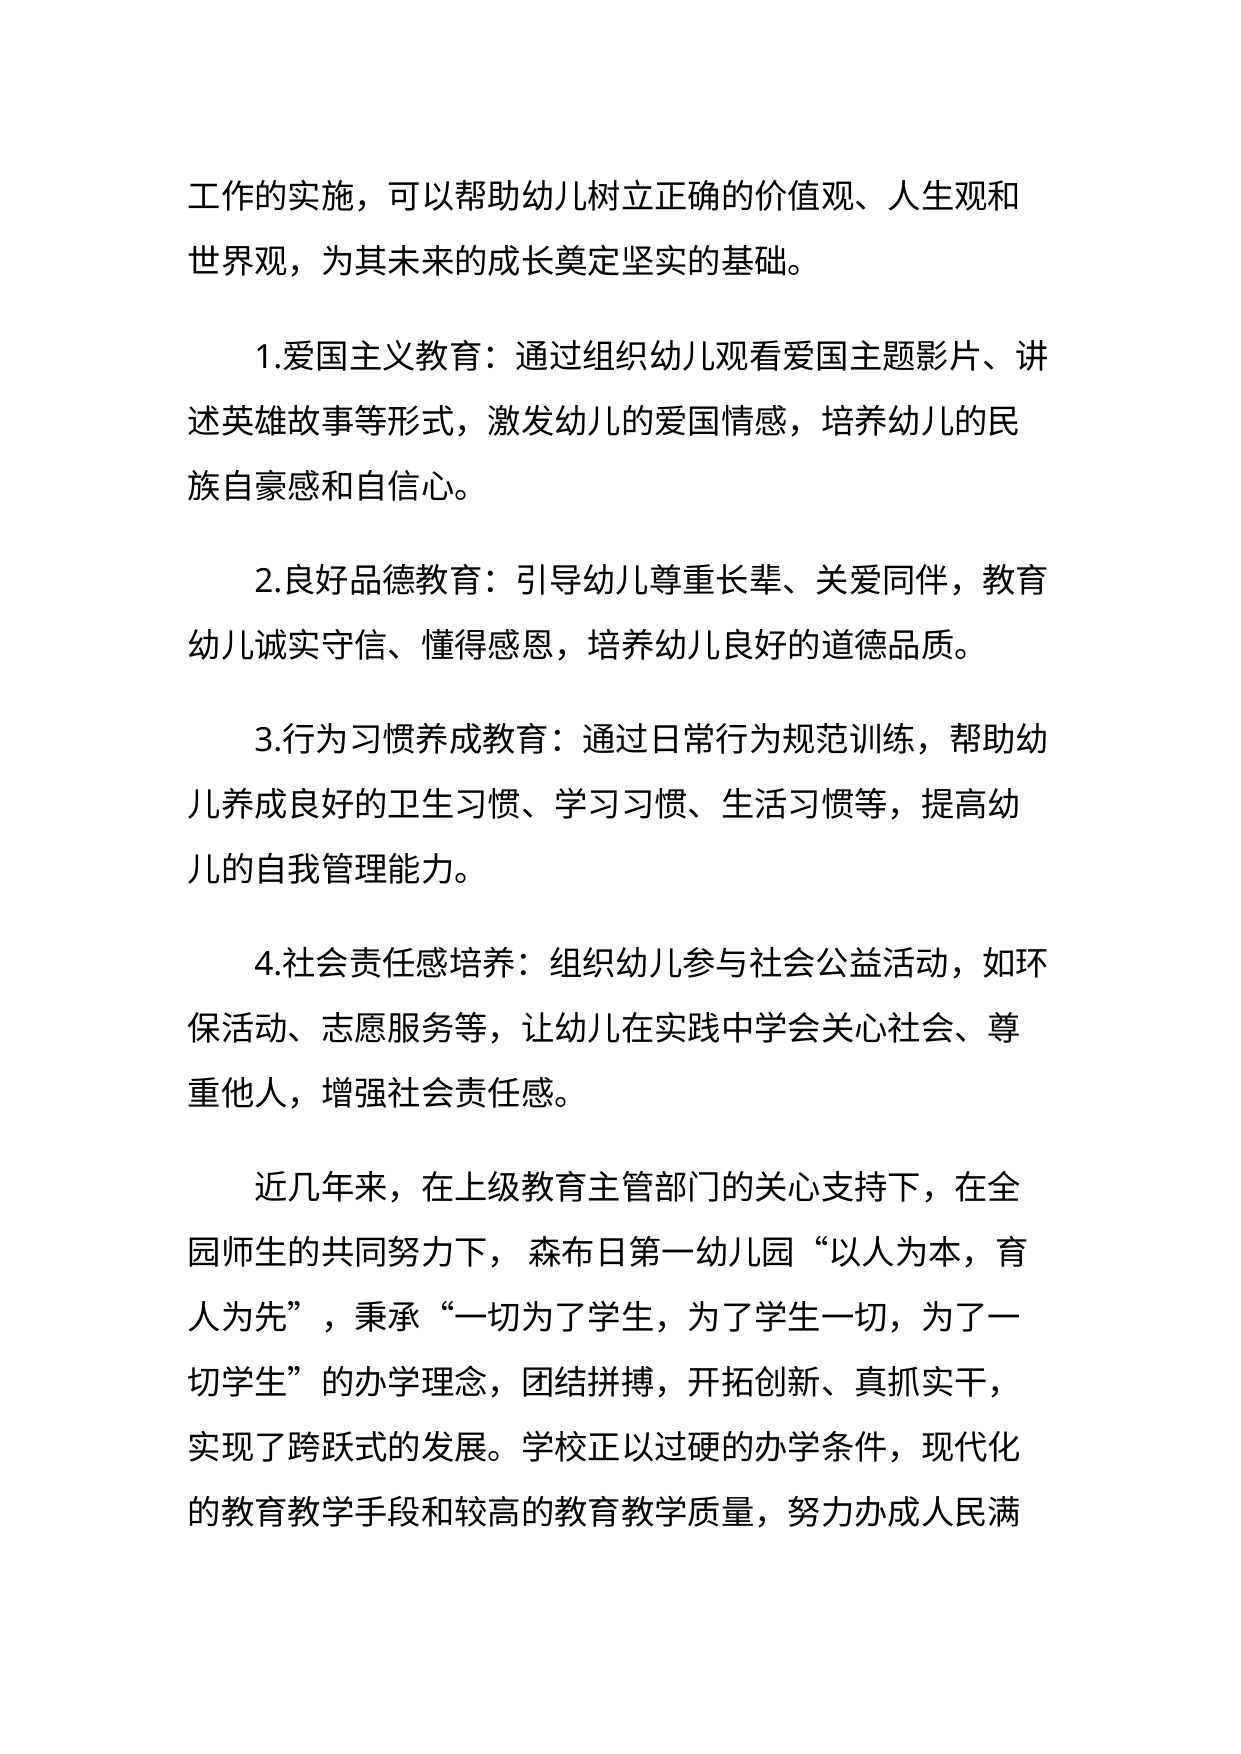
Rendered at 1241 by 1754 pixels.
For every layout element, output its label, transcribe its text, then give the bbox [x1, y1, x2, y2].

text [187, 162, 1053, 292]
text 4.社会责任感培养：组织幼儿参与社会公益活动，如环保活动、志愿服务等，让幼儿在实践中学会关心社会、尊重他人，增强社会责任感。 [187, 929, 1053, 1124]
text 2.良好品德教育：引导幼儿尊重长辈、关爱同伴，教育幼儿诚实守信、懂得感恩，培养幼儿良好的道德品质。 [187, 545, 1053, 675]
text 3.行为习惯养成教育：通过日常行为规范训练，帮助幼儿养成良好的卫生习惯、学习习惯、生活习惯等，提高幼儿的自我管理能力。 [187, 704, 1053, 899]
text 1.爱国主义教育：通过组织幼儿观看爱国主题影片、讲述英雄故事等形式，激发幼儿的爱国情感，培养幼儿的民族自豪感和自信心。 [187, 321, 1053, 516]
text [187, 1153, 1053, 1543]
